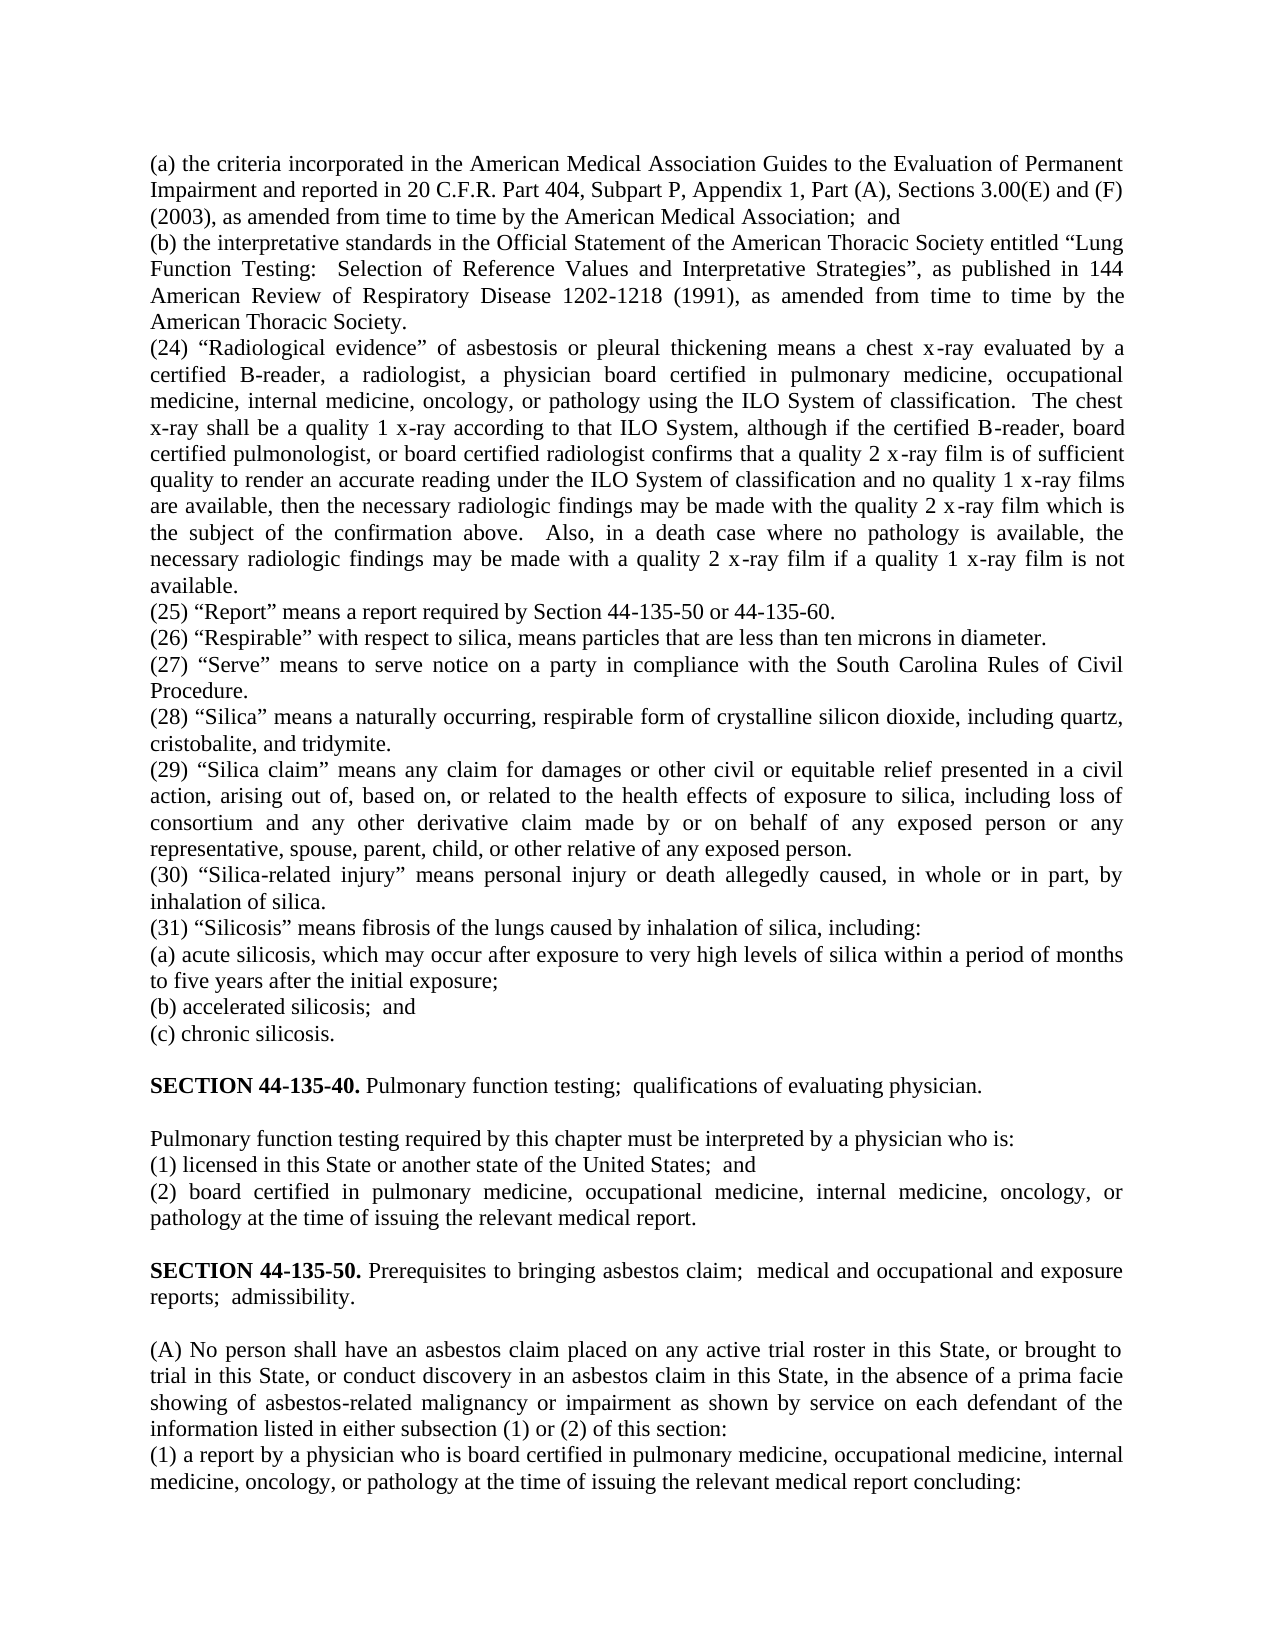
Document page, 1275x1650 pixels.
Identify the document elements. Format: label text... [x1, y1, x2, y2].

text (b) the interpretative standards in the Official Statement of the American Thoracic Society entitled “Lung Function Testing: Selection of Reference Values and Interpretative Strategies”, as published in 144 American Review of Respiratory Disease 1202-1218 (1991), as amended from time to time by the American Thoracic Society. [150, 229, 1125, 334]
text (27) “Serve” means to serve notice on a party in compliance with the South Carolina Rules of Civil Procedure. [150, 651, 1125, 703]
text SECTION 44-135-40. Pulmonary function testing; qualifications of evaluating physician. [150, 1072, 1125, 1099]
text (1) a report by a physician who is board certified in pulmonary medicine, occupational medicine, internal medicine, oncology, or pathology at the time of issuing the relevant medical report concluding: [150, 1441, 1125, 1494]
text (29) “Silica claim” means any claim for damages or other civil or equitable relief presented in a civil action, arising out of, based on, or related to the health effects of exposure to silica, including loss of consortium and any other derivative claim made by or on behalf of any exposed person or any representative, spouse, parent, child, or other relative of any exposed person. [150, 756, 1125, 862]
text (A) No person shall have an asbestos claim placed on any active trial roster in this State, or brought to trial in this State, or conduct discovery in an asbestos claim in this State, in the absence of a prima facie showing of asbestos-related malignancy or impairment as shown by service on each defendant of the information listed in either subsection (1) or (2) of this section: [150, 1336, 1125, 1441]
text (24) “Radiological evidence” of asbestosis or pleural thickening means a chest x-ray evaluated by a certified B-reader, a radiologist, a physician board certified in pulmonary medicine, occupational medicine, internal medicine, oncology, or pathology using the ILO System of classification. The chest x-ray shall be a quality 1 x-ray according to that ILO System, although if the certified B-reader, board certified pulmonologist, or board certified radiologist confirms that a quality 2 x-ray film is of sufficient quality to render an accurate reading under the ILO System of classification and no quality 1 x-ray films are available, then the necessary radiologic findings may be made with the quality 2 x-ray film which is the subject of the confirmation above. Also, in a death case where no pathology is available, the necessary radiologic findings may be made with a quality 2 x-ray film if a quality 1 x-ray film is not available. [150, 334, 1125, 598]
text (26) “Respirable” with respect to silica, means particles that are less than ten microns in diameter. [150, 624, 1125, 651]
text (30) “Silica-related injury” means personal injury or death allegedly caused, in whole or in part, by inhalation of silica. [150, 862, 1125, 914]
text (25) “Report” means a report required by Section 44-135-50 or 44-135-60. [150, 598, 1125, 624]
text (b) accelerated silicosis; and [150, 993, 1125, 1020]
text (c) chronic silicosis. [150, 1020, 1125, 1046]
text (31) “Silicosis” means fibrosis of the lungs caused by inhalation of silica, including: [150, 914, 1125, 941]
text (a) the criteria incorporated in the American Medical Association Guides to the Evaluation of Permanent Impairment and reported in 20 C.F.R. Part 404, Subpart P, Appendix 1, Part (A), Sections 3.00(E) and (F)(2003), as amended from time to time by the American Medical Association; and [150, 150, 1125, 229]
text (2) board certified in pulmonary medicine, occupational medicine, internal medicine, oncology, or pathology at the time of issuing the relevant medical report. [150, 1178, 1125, 1231]
text Pulmonary function testing required by this chapter must be interpreted by a physician who is: [150, 1125, 1125, 1151]
text SECTION 44-135-50. Prerequisites to bringing asbestos claim; medical and occupational and exposure reports; admissibility. [150, 1257, 1125, 1309]
text (1) licensed in this State or another state of the United States; and [150, 1151, 1125, 1178]
text (28) “Silica” means a naturally occurring, respirable form of crystalline silicon dioxide, including quartz, cristobalite, and tridymite. [150, 703, 1125, 756]
text (a) acute silicosis, which may occur after exposure to very high levels of silica within a period of months to five years after the initial exposure; [150, 941, 1125, 993]
